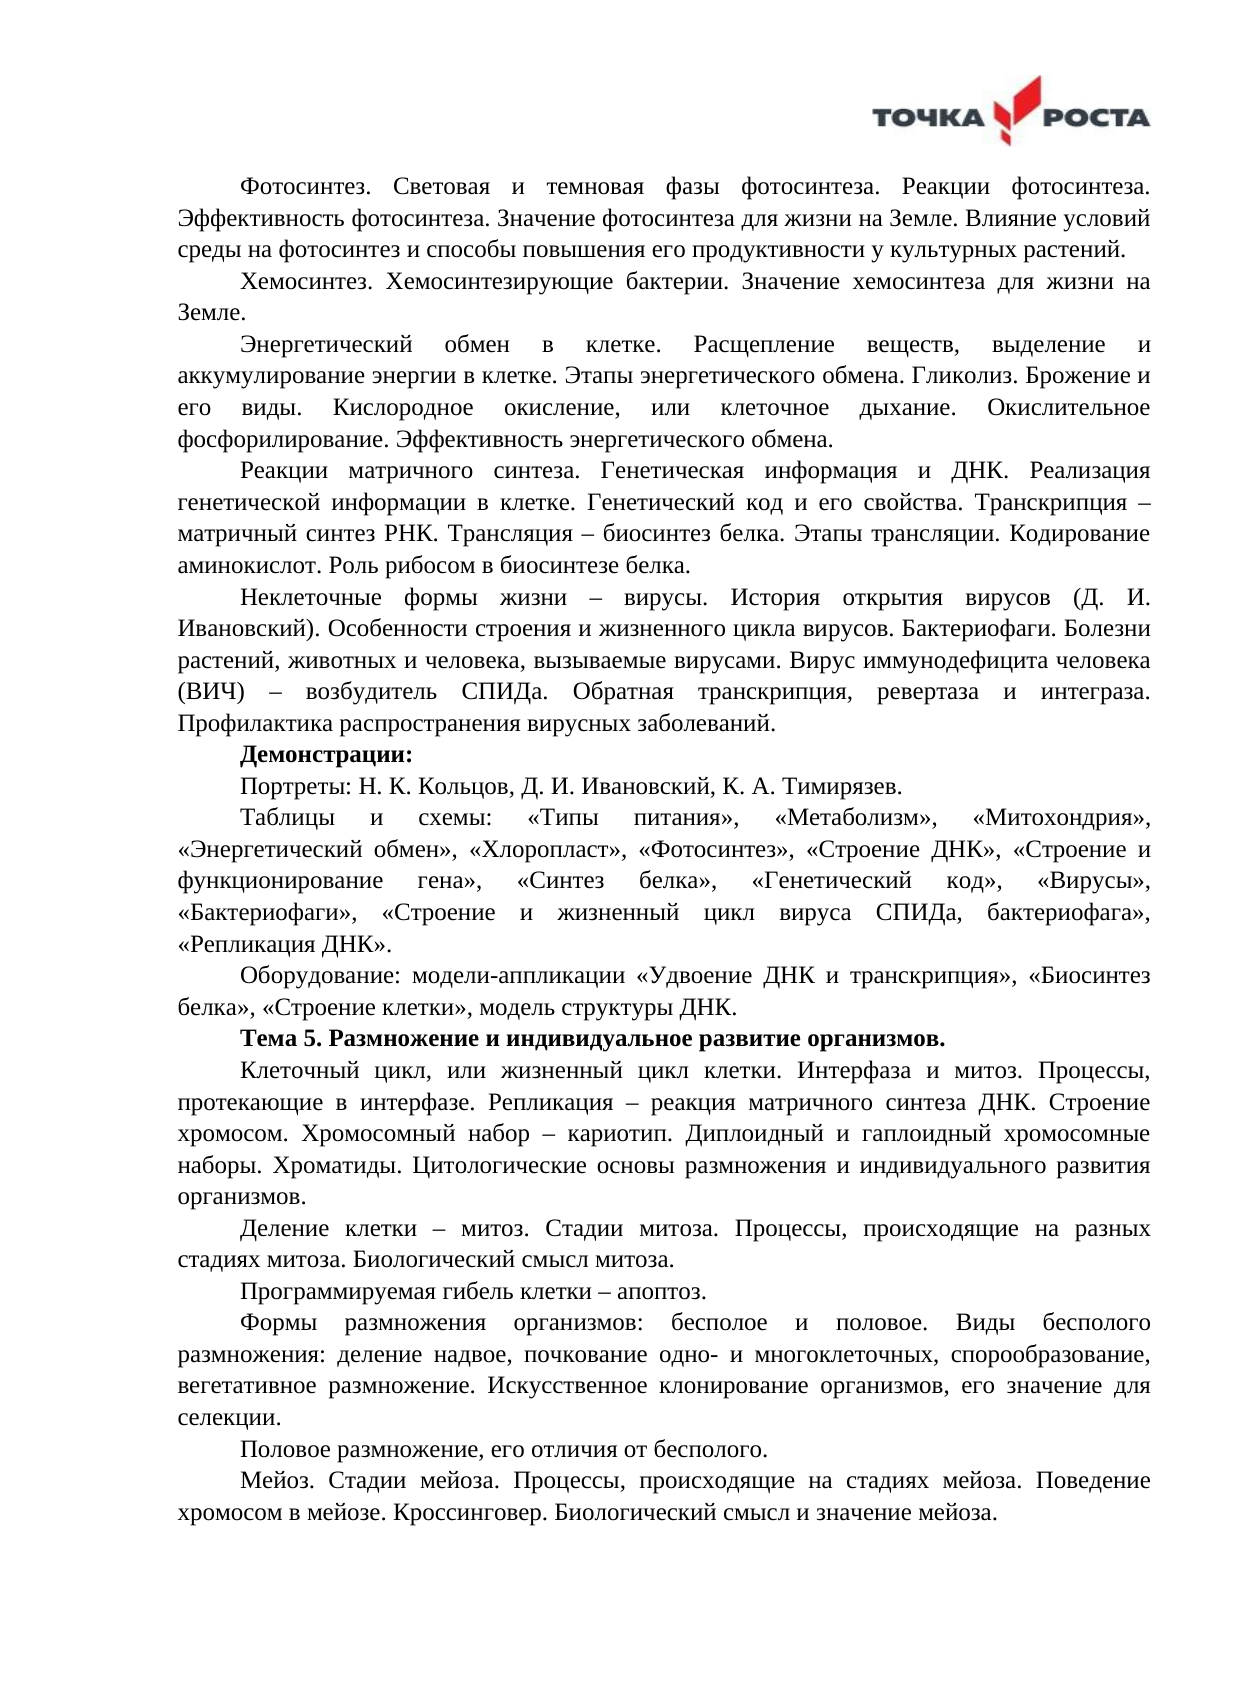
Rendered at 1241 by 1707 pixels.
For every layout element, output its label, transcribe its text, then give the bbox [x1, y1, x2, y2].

text Формы размножения организмов: бесполое и половое. Виды бесполого размножения: деление надвое, почкование одно- и многоклеточных, спорообразование, вегетативное размножение. Искусственное клонирование организмов, его значение для селекции. [177, 1307, 1152, 1431]
text Неклеточные формы жизни – вирусы. История открытия вирусов (Д. И. Ивановский). Особенности строения и жизненного цикла вирусов. Бактериофаги. Болезни растений, животных и человека, вызываемые вирусами. Вирус иммунодефицита человека (ВИЧ) – возбудитель СПИДа. Обратная транскрипция, ревертаза и интеграза. Профилактика распространения вирусных заболеваний. [177, 582, 1152, 737]
picture [872, 75, 1152, 147]
text Фотосинтез. Световая и темновая фазы фотосинтеза. Реакции фотосинтеза. Эффективность фотосинтеза. Значение фотосинтеза для жизни на Земле. Влияние условий среды на фотосинтез и способы повышения его продуктивности у культурных растений. [177, 171, 1152, 263]
text Таблицы и схемы: «Типы питания», «Метаболизм», «Митохондрия», «Энергетический обмен», «Хлоропласт», «Фотосинтез», «Строение ДНК», «Строение и функционирование гена», «Синтез белка», «Генетический код», «Вирусы», «Бактериофаги», «Строение и жизненный цикл вируса СПИДа, бактериофага», «Репликация ДНК». [177, 802, 1152, 957]
text Хемосинтез. Хемосинтезирующие бактерии. Значение хемосинтеза для жизни на Земле. [177, 266, 1152, 326]
text Половое размножение, его отличия от бесполого. [177, 1434, 1152, 1462]
text Деление клетки – митоз. Стадии митоза. Процессы, происходящие на разных стадиях митоза. Биологический смысл митоза. [177, 1213, 1152, 1273]
text Энергетический обмен в клетке. Расщепление веществ, выделение и аккумулирование энергии в клетке. Этапы энергетического обмена. Гликолиз. Брожение и его виды. Кислородное окисление, или клеточное дыхание. Окислительное фосфорилирование. Эффективность энергетического обмена. [177, 329, 1152, 452]
text Демонстрации: [177, 739, 1152, 768]
text Портреты: Н. К. Кольцов, Д. И. Ивановский, К. А. Тимирязев. [177, 771, 1152, 800]
text Реакции матричного синтеза. Генетическая информация и ДНК. Реализация генетической информации в клетке. Генетический код и его свойства. Транскрипция – матричный синтез РНК. Трансляция – биосинтез белка. Этапы трансляции. Кодирование аминокислот. Роль рибосом в биосинтезе белка. [177, 455, 1152, 579]
text Клеточный цикл, или жизненный цикл клетки. Интерфаза и митоз. Процессы, протекающие в интерфазе. Репликация – реакция матричного синтеза ДНК. Строение хромосом. Хромосомный набор – кариотип. Диплоидный и гаплоидный хромосомные наборы. Хроматиды. Цитологические основы размножения и индивидуального развития организмов. [177, 1055, 1152, 1210]
text Программируемая гибель клетки – апоптоз. [177, 1276, 1152, 1305]
text Мейоз. Стадии мейоза. Процессы, происходящие на стадиях мейоза. Поведение хромосом в мейозе. Кроссинговер. Биологический смысл и значение мейоза. [177, 1465, 1152, 1526]
text Оборудование: модели-аппликации «Удвоение ДНК и транскрипция», «Биосинтез белка», «Строение клетки», модель структуры ДНК. [177, 960, 1152, 1021]
text Тема 5. Размножение и индивидуальное развитие организмов. [177, 1023, 1152, 1052]
